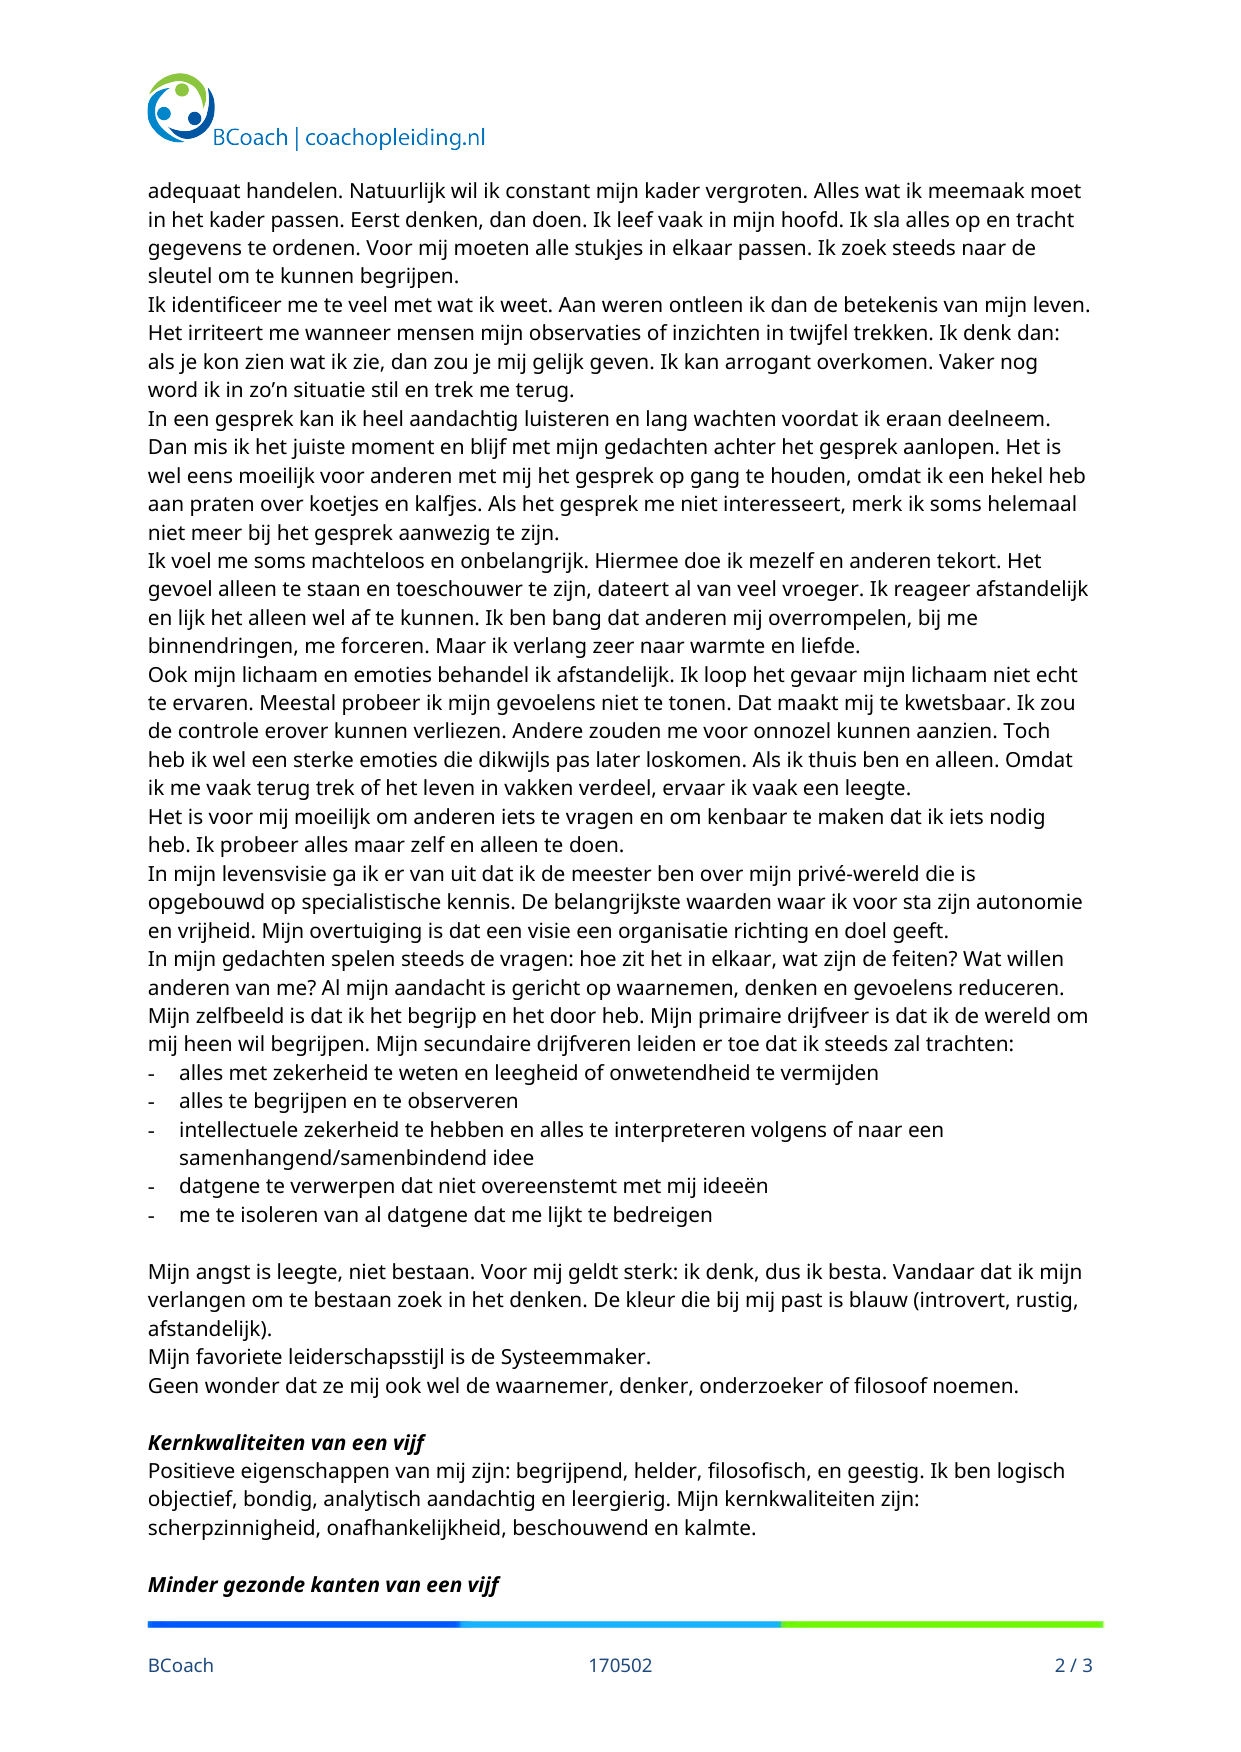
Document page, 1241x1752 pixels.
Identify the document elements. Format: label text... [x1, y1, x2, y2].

text Geen wonder dat ze mij ook wel de waarnemer, denker, onderzoeker of filosoof noemen. [148, 1371, 1092, 1399]
text Ik identificeer me te veel met wat ik weet. Aan weren ontleen ik dan de betekenis van mijn leven. Het irriteert me wanneer mensen mijn observaties of inzichten in twijfel trekken. Ik denk dan: als je kon zien wat ik zie, dan zou je mij gelijk geven. Ik kan arrogant overkomen. Vaker nog word ik in zo’n situatie stil en trek me terug. [148, 290, 1092, 404]
list intellectuele zekerheid te hebben en alles te interpreteren volgens of naar een samenhangend/samenbindend idee [148, 1115, 1092, 1172]
list me te isoleren van al datgene dat me lijkt te bedreigen [148, 1200, 1092, 1228]
text In mijn gedachten spelen steeds de vragen: hoe zit het in elkaar, wat zijn de feiten? Wat willen anderen van me? Al mijn aandacht is gericht op waarnemen, denken en gevoelens reduceren. [148, 944, 1092, 1001]
text Positieve eigenschappen van mij zijn: begrijpend, helder, filosofisch, en geestig. Ik ben logisch objectief, bondig, analytisch aandachtig en leergierig. Mijn kernkwaliteiten zijn: scherpzinnigheid, onafhankelijkheid, beschouwend en kalmte. [148, 1456, 1092, 1541]
picture [147, 1621, 1105, 1628]
text Minder gezonde kanten van een vijf [148, 1570, 1092, 1598]
text Mijn favoriete leiderschapsstijl is de Systeemmaker. [148, 1342, 1092, 1371]
text Mijn angst is leegte, niet bestaan. Voor mij geldt sterk: ik denk, dus ik besta. Vandaar dat ik mijn verlangen om te bestaan zoek in het denken. De kleur die bij mij past is blauw (introvert, rustig, afstandelijk). [148, 1257, 1092, 1342]
text Kernkwaliteiten van een vijf [148, 1428, 1092, 1456]
text Mijn zelfbeeld is dat ik het begrijp en het door heb. Mijn primaire drijfveer is dat ik de wereld om mij heen wil begrijpen. Mijn secundaire drijfveren leiden er toe dat ik steeds zal trachten: [148, 1001, 1092, 1058]
text Het is voor mij moeilijk om anderen iets te vragen en om kenbaar te maken dat ik iets nodig heb. Ik probeer alles maar zelf en alleen te doen. [148, 802, 1092, 859]
list alles te begrijpen en te observeren [148, 1086, 1092, 1115]
text In een gesprek kan ik heel aandachtig luisteren en lang wachten voordat ik eraan deelneem. Dan mis ik het juiste moment en blijf met mijn gedachten achter het gesprek aanlopen. Het is wel eens moeilijk voor anderen met mij het gesprek op gang te houden, omdat ik een hekel heb aan praten over koetjes en kalfjes. Als het gesprek me niet interesseert, merk ik soms helemaal niet meer bij het gesprek aanwezig te zijn. [148, 404, 1092, 546]
text Ook mijn lichaam en emoties behandel ik afstandelijk. Ik loop het gevaar mijn lichaam niet echt te ervaren. Meestal probeer ik mijn gevoelens niet te tonen. Dat maakt mij te kwetsbaar. Ik zou de controle erover kunnen verliezen. Andere zouden me voor onnozel kunnen aanzien. Toch heb ik wel een sterke emoties die dikwijls pas later loskomen. Als ik thuis ben en alleen. Omdat ik me vaak terug trek of het leven in vakken verdeel, ervaar ik vaak een leegte. [148, 660, 1092, 802]
picture [147, 73, 486, 151]
text Ik voel me soms machteloos en onbelangrijk. Hiermee doe ik mezelf en anderen tekort. Het gevoel alleen te staan en toeschouwer te zijn, dateert al van veel vroeger. Ik reageer afstandelijk en lijk het alleen wel af te kunnen. Ik ben bang dat anderen mij overrompelen, bij me binnendringen, me forceren. Maar ik verlang zeer naar warmte en liefde. [148, 546, 1092, 660]
list alles met zekerheid te weten en leegheid of onwetendheid te vermijden [148, 1058, 1092, 1086]
text In mijn levensvisie ga ik er van uit dat ik de meester ben over mijn privé-wereld die is opgebouwd op specialistische kennis. De belangrijkste waarden waar ik voor sta zijn autonomie en vrijheid. Mijn overtuiging is dat een visie een organisatie richting en doel geeft. [148, 859, 1092, 944]
list datgene te verwerpen dat niet overeenstemt met mij ideeën [148, 1172, 1092, 1200]
